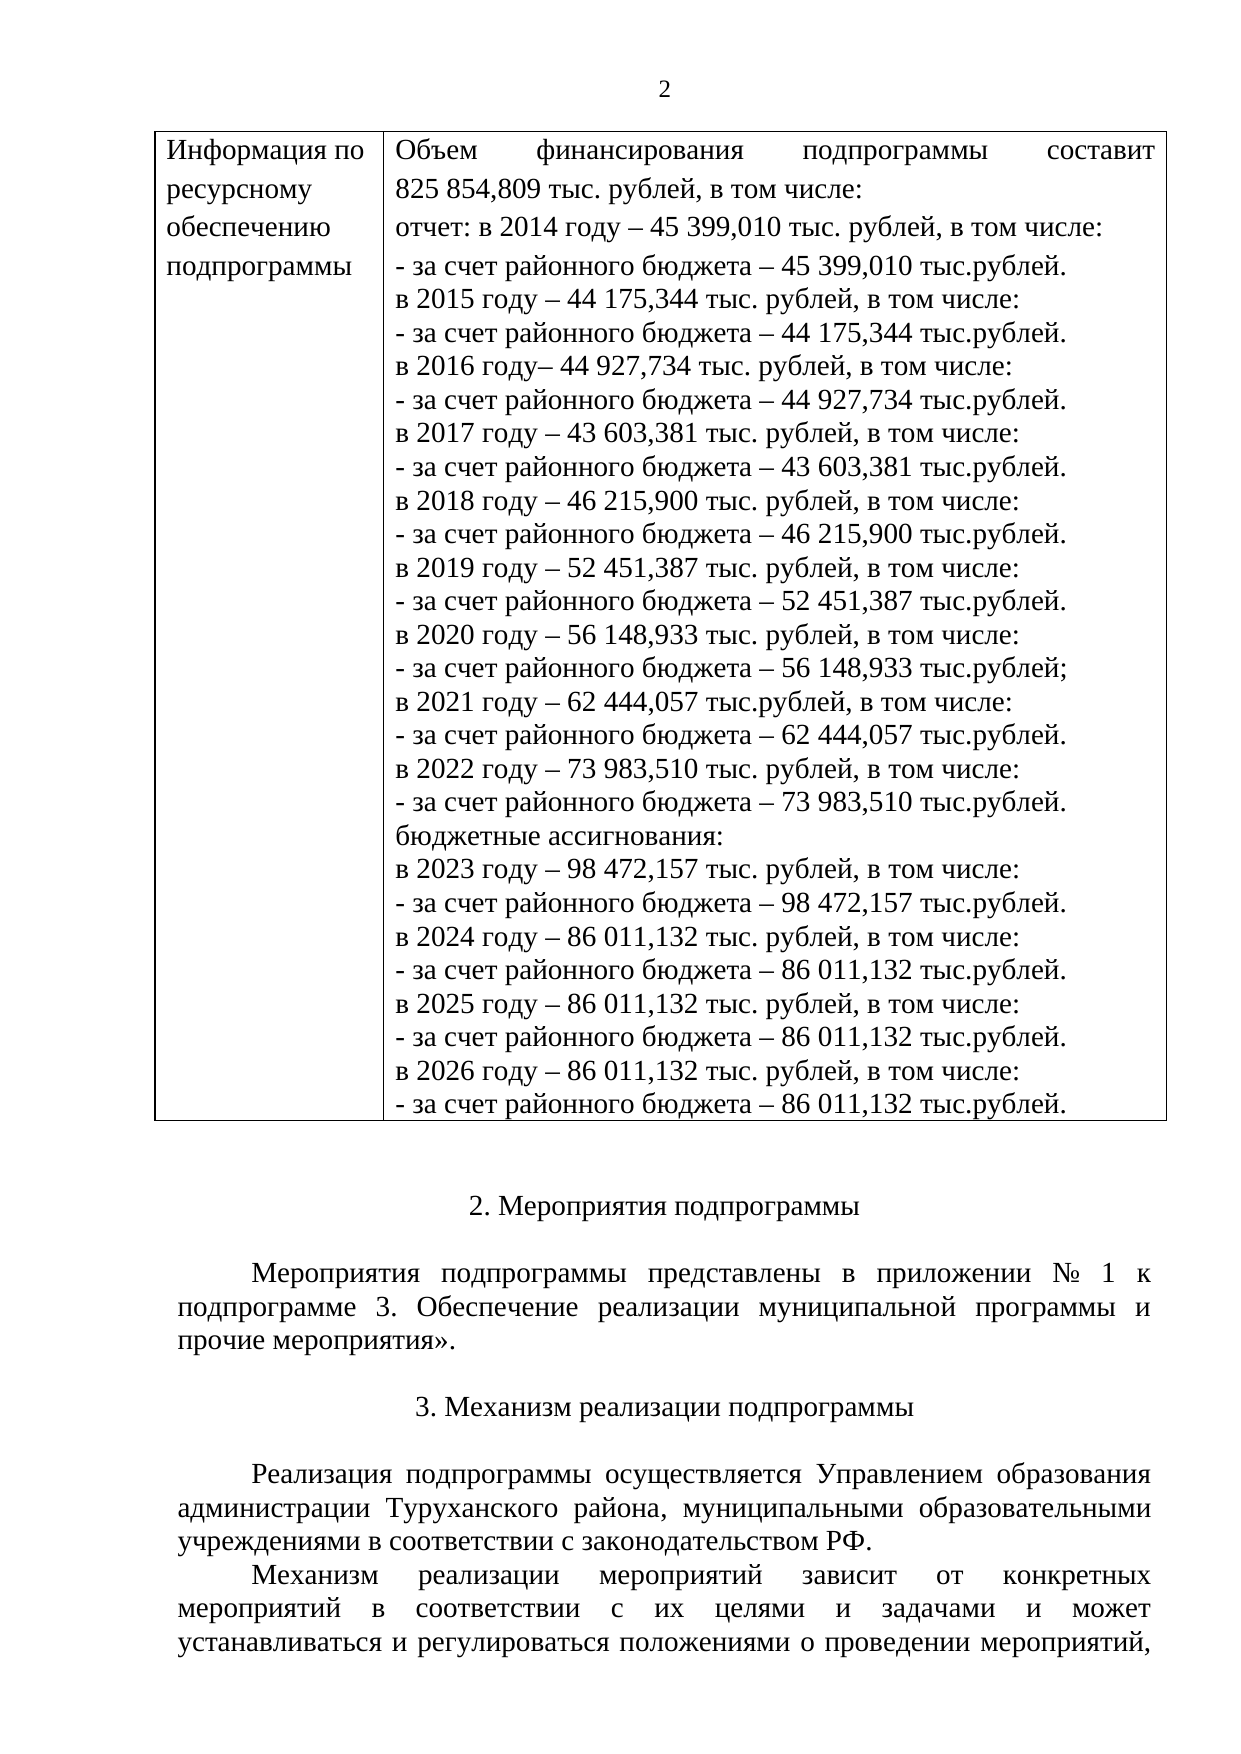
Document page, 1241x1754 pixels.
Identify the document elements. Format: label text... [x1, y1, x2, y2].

text Мероприятия подпрограммы представлены в приложении № 1 к подпрограмме 3. Обеспечение реализации муниципальной программы и прочие мероприятия». [177, 1255, 1152, 1356]
text 2. Мероприятия подпрограммы [177, 1188, 1152, 1222]
text Реализация подпрограммы осуществляется Управлением образования администрации Туруханского района, муниципальными образовательными учреждениями в соответствии с законодательством РФ. [177, 1456, 1152, 1557]
table_cell Информация по ресурсному обеспечению подпрограммы [156, 132, 383, 1120]
table_cell Объем финансирования подпрограммы составит 825 854,809 тыс. рублей, в том числе: отчет: в 2014 году – 45 399,010 тыс. рублей, в том числе: - за счет районного бюджета – 45 399,010 тыс.рублей. в 2015 году – 44 175,344 тыс. рублей, в том числе: - за счет районного бюджета – 44 175,344 тыс.рублей. в 2016 году– 44 927,734 тыс. рублей, в том числе: - за счет районного бюджета – 44 927,734 тыс.рублей. в 2017 году – 43 603,381 тыс. рублей, в том числе: - за счет районного бюджета – 43 603,381 тыс.рублей. в 2018 году – 46 215,900 тыс. рублей, в том числе: - за счет районного бюджета – 46 215,900 тыс.рублей. в 2019 году – 52 451,387 тыс. рублей, в том числе: - за счет районного бюджета – 52 451,387 тыс.рублей. в 2020 году – 56 148,933 тыс. рублей, в том числе: - за счет районного бюджета – 56 148,933 тыс.рублей; в 2021 году – 62 444,057 тыс.рублей, в том числе: - за счет районного бюджета – 62 444,057 тыс.рублей. в 2022 году – 73 983,510 тыс. рублей, в том числе: - за счет районного бюджета – 73 983,510 тыс.рублей. бюджетные ассигнования: в 2023 году – 98 472,157 тыс. рублей, в том числе: - за счет районного бюджета – 98 472,157 тыс.рублей. в 2024 году – 86 011,132 тыс. рублей, в том числе: - за счет районного бюджета – 86 011,132 тыс.рублей. в 2025 году – 86 011,132 тыс. рублей, в том числе: - за счет районного бюджета – 86 011,132 тыс.рублей. в 2026 году – 86 011,132 тыс. рублей, в том числе: - за счет районного бюджета – 86 011,132 тыс.рублей. [384, 132, 1166, 1120]
text 3. Механизм реализации подпрограммы [177, 1389, 1152, 1423]
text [177, 1557, 1152, 1658]
